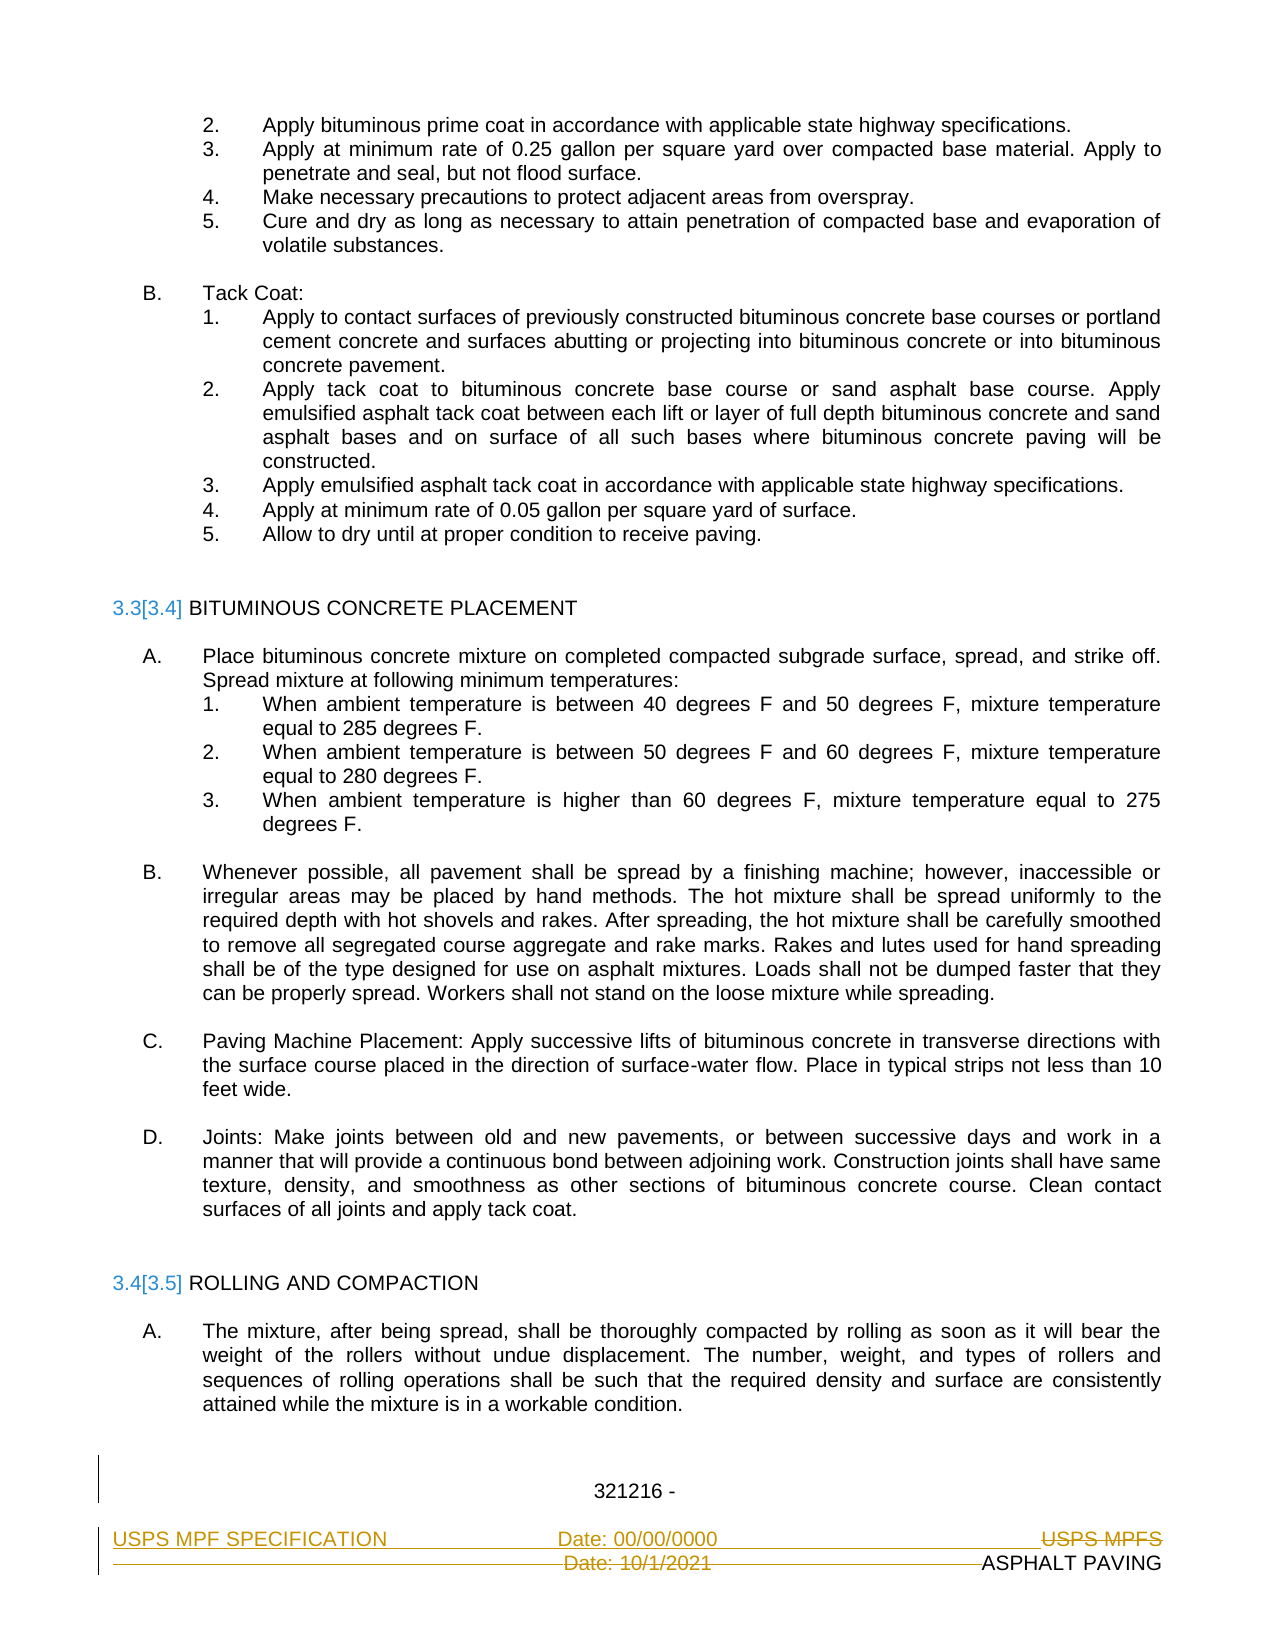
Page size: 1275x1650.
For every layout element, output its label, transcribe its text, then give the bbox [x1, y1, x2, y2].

text Make necessary precautions to protect adjacent areas from overspray. [202, 185, 1162, 209]
text Apply bituminous prime coat in accordance with applicable state highway specifications. [202, 112, 1162, 137]
text BITUMINOUS CONCRETE PLACEMENT [112, 596, 1162, 620]
text Apply at minimum rate of 0.05 gallon per square yard of surface. [202, 497, 1162, 522]
text Apply at minimum rate of 0.25 gallon per square yard over compacted base material. Apply to penetrate and seal, but not flood surface. [202, 137, 1162, 185]
text ROLLING AND COMPACTION [112, 1271, 1162, 1295]
text Allow to dry until at proper condition to receive paving. [202, 522, 1162, 546]
text Tack Coat: [142, 281, 1162, 305]
text Apply to contact surfaces of previously constructed bituminous concrete base courses or portland cement concrete and surfaces abutting or projecting into bituminous concrete or into bituminous concrete pavement. [202, 305, 1162, 377]
text Cure and dry as long as necessary to attain penetration of compacted base and evaporation of volatile substances. [202, 209, 1162, 257]
text Whenever possible, all pavement shall be spread by a finishing machine; however, inaccessible or irregular areas may be placed by hand methods. The hot mixture shall be spread uniformly to the required depth with hot shovels and rakes. After spreading, the hot mixture shall be carefully smoothed to remove all segregated course aggregate and rake marks. Rakes and lutes used for hand spreading shall be of the type designed for use on asphalt mixtures. Loads shall not be dumped faster that they can be properly spread. Workers shall not stand on the loose mixture while spreading. [142, 860, 1162, 1005]
text When ambient temperature is between 50 degrees F and 60 degrees F, mixture temperature equal to 280 degrees F. [202, 740, 1162, 788]
text Apply emulsified asphalt tack coat in accordance with applicable state highway specifications. [202, 473, 1162, 497]
text Paving Machine Placement: Apply successive lifts of bituminous concrete in transverse directions with the surface course placed in the direction of surface-water flow. Place in typical strips not less than 10 feet wide. [142, 1029, 1162, 1101]
text When ambient temperature is higher than 60 degrees F, mixture temperature equal to 275 degrees F. [202, 788, 1162, 836]
text When ambient temperature is between 40 degrees F and 50 degrees F, mixture temperature equal to 285 degrees F. [202, 692, 1162, 740]
text Place bituminous concrete mixture on completed compacted subgrade surface, spread, and strike off. Spread mixture at following minimum temperatures: [142, 644, 1162, 692]
text The mixture, after being spread, shall be thoroughly compacted by rolling as soon as it will bear the weight of the rollers without undue displacement. The number, weight, and types of rollers and sequences of rolling operations shall be such that the required density and surface are consistently attained while the mixture is in a workable condition. [142, 1319, 1162, 1416]
text Joints: Make joints between old and new pavements, or between successive days and work in a manner that will provide a continuous bond between adjoining work. Construction joints shall have same texture, density, and smoothness as other sections of bituminous concrete course. Clean contact surfaces of all joints and apply tack coat. [142, 1125, 1162, 1221]
text Apply tack coat to bituminous concrete base course or sand asphalt base course. Apply emulsified asphalt tack coat between each lift or layer of full depth bituminous concrete and sand asphalt bases and on surface of all such bases where bituminous concrete paving will be constructed. [202, 377, 1162, 473]
